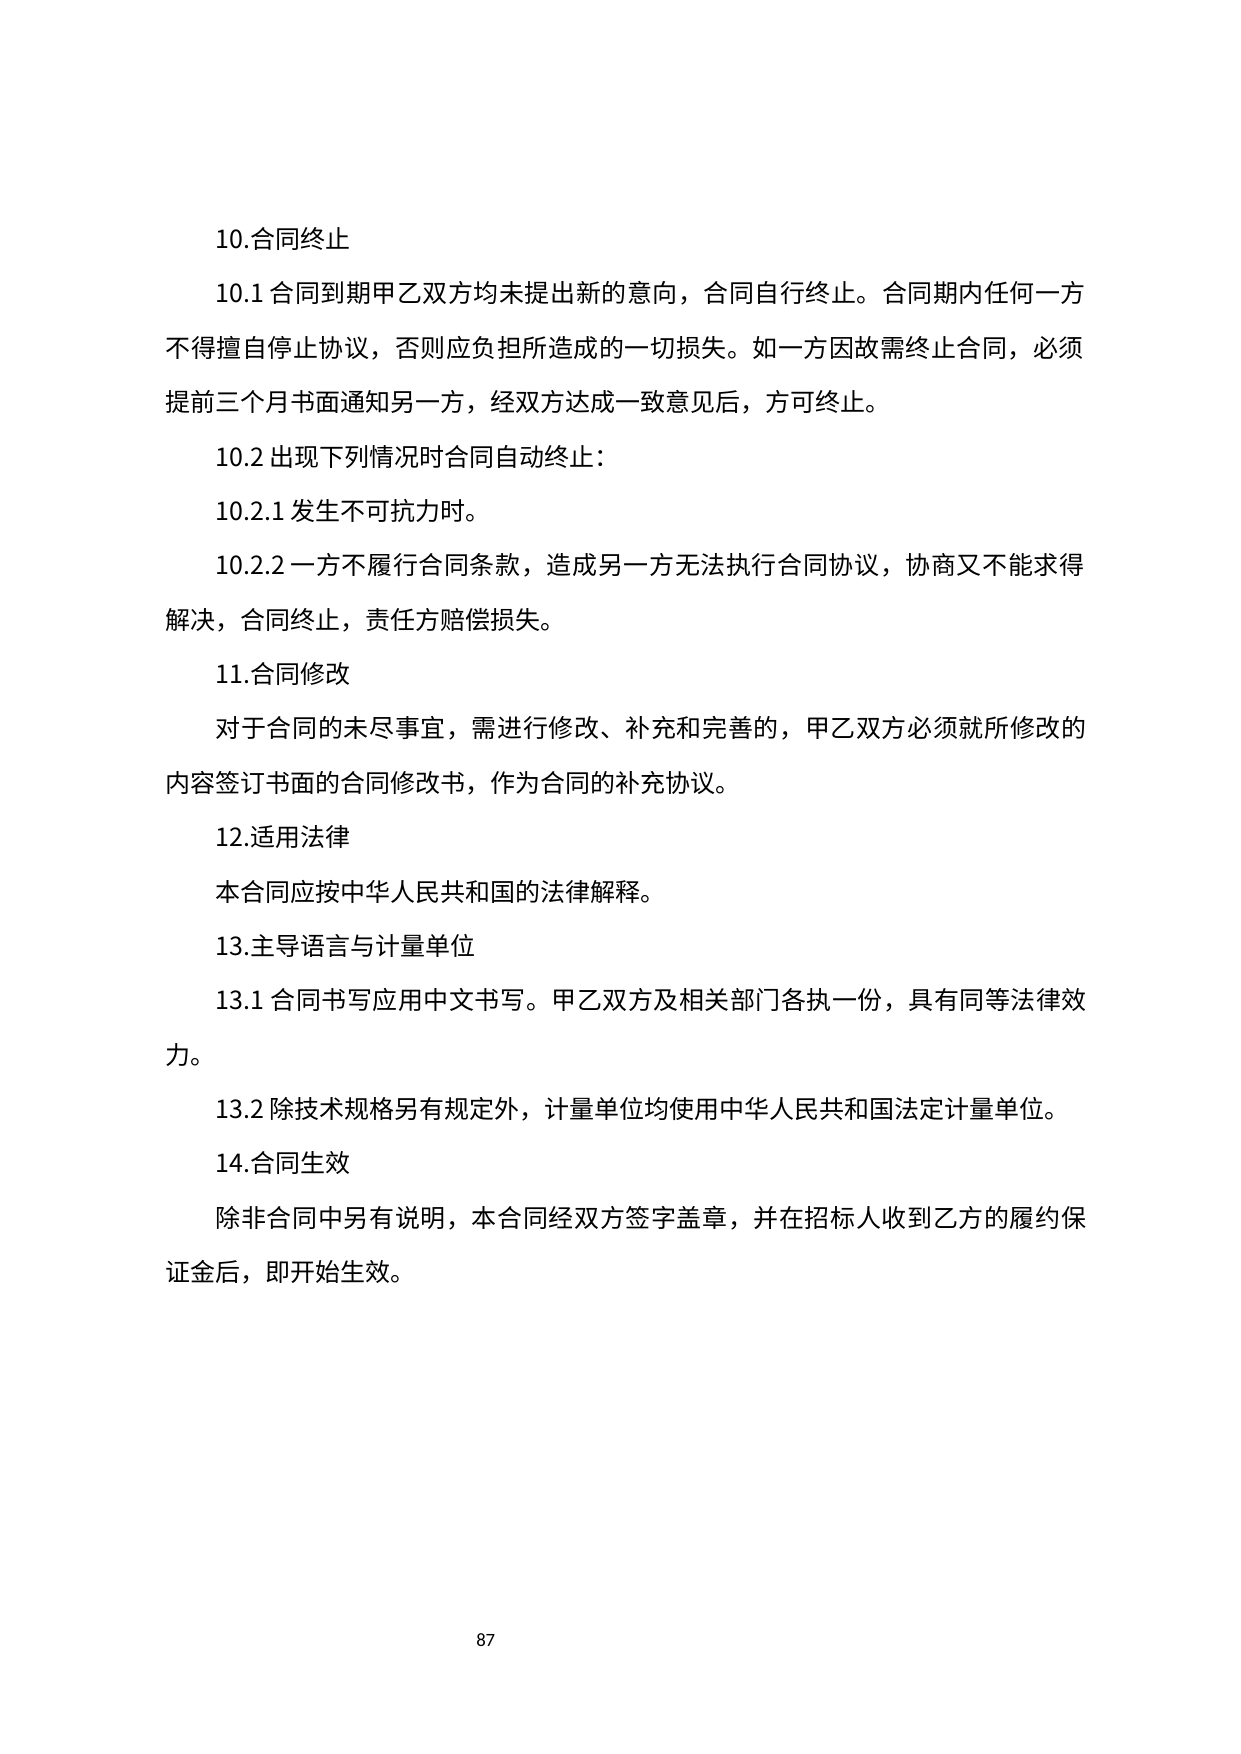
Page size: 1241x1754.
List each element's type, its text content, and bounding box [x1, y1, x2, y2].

text 对于合同的未尽事宜，需进行修改、补充和完善的，甲乙双方必须就所修改的内容签订书面的合同修改书，作为合同的补充协议。 [165, 709, 1087, 799]
text 12.适用法律 [165, 818, 1087, 854]
text 10.1合同到期甲乙双方均未提出新的意向，合同自行终止。合同期内任何一方不得擅自停止协议，否则应负担所造成的一切损失。如一方因故需终止合同，必须提前三个月书面通知另一方，经双方达成一致意见后，方可终止。 [165, 274, 1087, 419]
text 13.2 除技术规格另有规定外，计量单位均使用中华人民共和国法定计量单位。 [165, 1089, 1087, 1126]
text 一方不履行合同条款，造成另一方无法执行合同协议，协商又不能求得解决，合同终止，责任方赔偿损失。 [165, 546, 1087, 636]
text 14.合同生效 [165, 1144, 1087, 1180]
text 10.合同终止 [165, 219, 1087, 256]
text 10.2 出现下列情况时合同自动终止： [165, 437, 1087, 473]
text 13.1 合同书写应用中文书写。甲乙双方及相关部门各执一份，具有同等法律效力。 [165, 981, 1087, 1071]
text 除非合同中另有说明，本合同经双方签字盖章，并在招标人收到乙方的履约保证金后，即开始生效。 [165, 1198, 1087, 1289]
text 发生不可抗力时。 [165, 491, 1087, 528]
text 13.主导语言与计量单位 [165, 926, 1087, 963]
text 本合同应按中华人民共和国的法律解释。 [165, 872, 1087, 908]
text 11.合同修改 [165, 654, 1087, 691]
